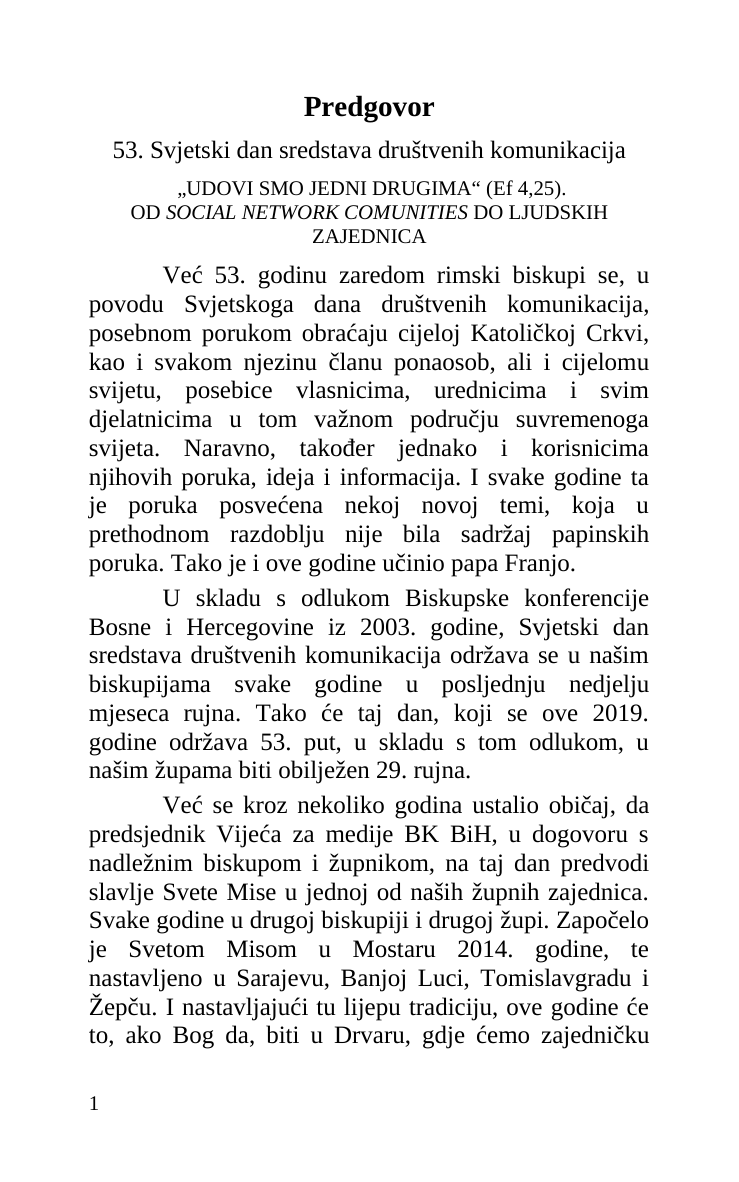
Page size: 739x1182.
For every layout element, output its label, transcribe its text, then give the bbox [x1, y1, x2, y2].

text Već 53. godinu zaredom rimski biskupi se, u povodu Svjetskoga dana društvenih komunikacija, posebnom porukom obraćaju cijeloj Katoličkoj Crkvi, kao i svakom njezinu članu ponaosob, ali i cijelomu svijetu, posebice vlasnicima, urednicima i svim djelatnicima u tom važnom području suvremenoga svijeta. Naravno, također jednako i korisnicima njihovih poruka, ideja i informacija. I svake godine ta je poruka posvećena nekoj novoj temi, koja u prethodnom razdoblju nije bila sadržaj papinskih poruka. Tako je i ove godine učinio papa Franjo. [89, 261, 649, 577]
text U skladu s odlukom Biskupske konferencije Bosne i Hercegovine iz 2003. godine, Svjetski dan sredstava društvenih komunikacija održava se u našim biskupijama svake godine u posljednju nedjelju mjeseca rujna. Tako će taj dan, koji se ove 2019. godine održava 53. put, u skladu s tom odlukom, u našim župama biti obilježen 29. rujna. [89, 583, 649, 784]
text OD SOCIAL NETWORK COMUNITIES DO LJUDSKIH ZAJEDNICA [89, 200, 649, 248]
text 53. Svjetski dan sredstava društvenih komunikacija [89, 135, 649, 163]
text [89, 791, 649, 1049]
text Predgovor [89, 89, 649, 122]
text „UDOVI SMO JEDNI DRUGIMA“ (Ef 4,25). [89, 176, 649, 200]
